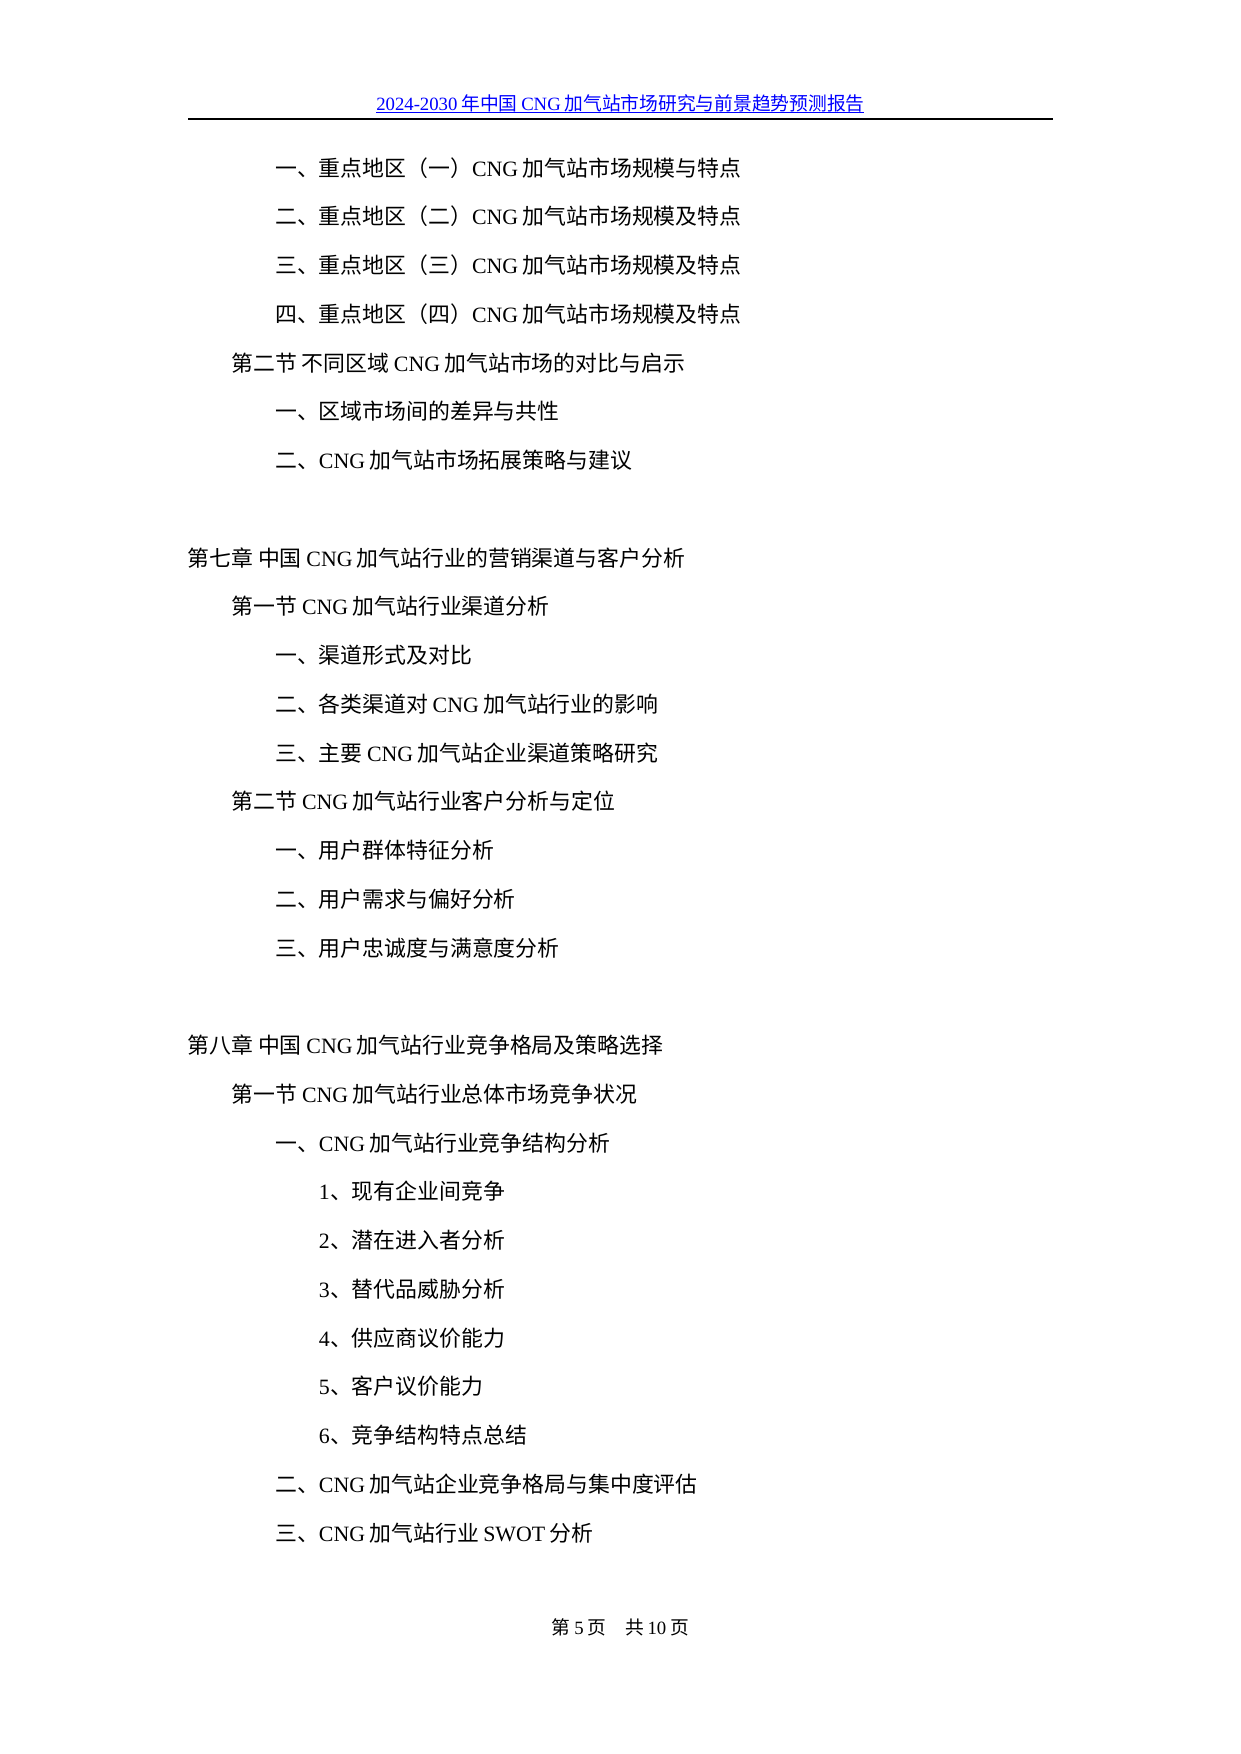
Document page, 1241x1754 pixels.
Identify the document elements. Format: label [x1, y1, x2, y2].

text [187, 150, 1053, 1548]
